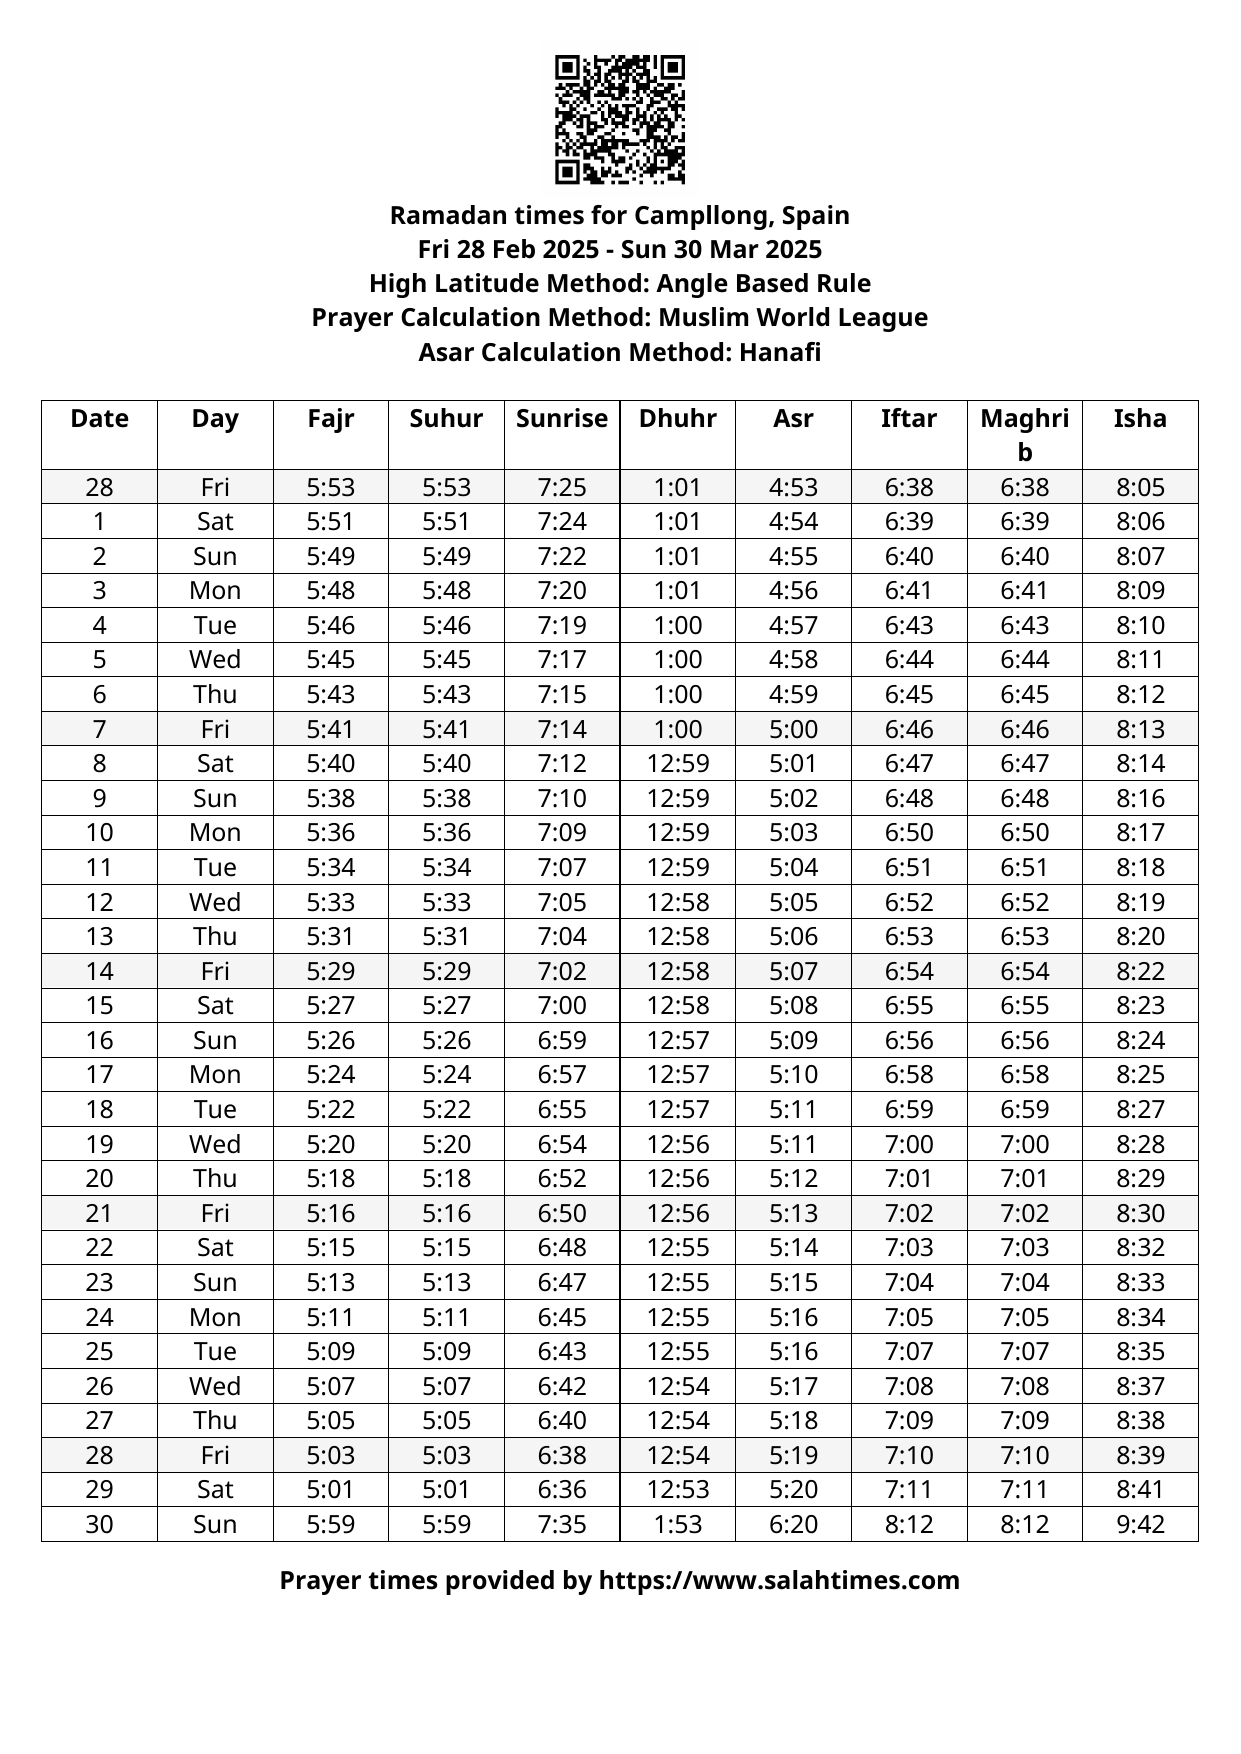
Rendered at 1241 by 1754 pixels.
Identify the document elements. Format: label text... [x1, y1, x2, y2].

table_cell Wed [158, 885, 273, 918]
table_cell 6:46 [852, 712, 967, 745]
table_cell 6:50 [852, 816, 967, 849]
table_cell 8:16 [1083, 781, 1198, 814]
table_cell 6:54 [505, 1127, 619, 1160]
table_cell 12:58 [621, 919, 735, 953]
table_cell 22 [42, 1231, 157, 1264]
table_cell Wed [158, 1127, 273, 1160]
table_cell 5:31 [389, 919, 504, 953]
table_cell 8:33 [1083, 1265, 1198, 1299]
table_cell 4:57 [736, 608, 851, 642]
table_cell 28 [42, 1438, 157, 1472]
table_cell Sat [158, 504, 273, 538]
table_cell 5:12 [736, 1161, 851, 1195]
table_cell 24 [42, 1300, 157, 1333]
table_cell 6:38 [505, 1438, 619, 1472]
table_cell 1:00 [621, 643, 735, 676]
table_cell 6:43 [505, 1334, 619, 1368]
table_cell 20 [42, 1161, 157, 1195]
table_cell 7:10 [505, 781, 619, 814]
table_cell 6:39 [968, 504, 1082, 538]
table_cell 5:33 [274, 885, 388, 918]
table_cell Mon [158, 816, 273, 849]
table_cell 8 [42, 746, 157, 780]
table_cell 7:25 [505, 470, 619, 503]
table_cell 12:54 [621, 1369, 735, 1402]
table_cell 6:38 [852, 470, 967, 503]
table_cell 5:03 [736, 816, 851, 849]
table_cell 5:00 [736, 712, 851, 745]
table_cell Thu [158, 677, 273, 711]
table_cell 5:07 [736, 954, 851, 987]
table_cell 5:11 [736, 1092, 851, 1126]
table_header Asr [736, 401, 851, 469]
table_cell 5:38 [389, 781, 504, 814]
table_cell 5:07 [389, 1369, 504, 1402]
table_cell 7:17 [505, 643, 619, 676]
table_cell 6:50 [968, 816, 1082, 849]
table_cell 5:17 [736, 1369, 851, 1402]
table_cell 13 [42, 919, 157, 953]
table_cell 5:16 [736, 1334, 851, 1368]
table_cell 5:09 [274, 1334, 388, 1368]
table_cell 5:53 [389, 470, 504, 503]
picture [542, 41, 699, 198]
table_cell 23 [42, 1265, 157, 1299]
table_cell 6:52 [852, 885, 967, 918]
table_cell 12:56 [621, 1127, 735, 1160]
table_cell 7:00 [505, 989, 619, 1022]
table_cell 8:14 [1083, 746, 1198, 780]
table_cell 6:51 [852, 850, 967, 884]
table_cell 6:45 [505, 1300, 619, 1333]
table_cell 3 [42, 574, 157, 607]
table_cell 6:50 [505, 1196, 619, 1229]
table_cell 5:27 [389, 989, 504, 1022]
table_cell 5:20 [389, 1127, 504, 1160]
table_cell 5:34 [389, 850, 504, 884]
table_cell 5:51 [389, 504, 504, 538]
table_cell 8:05 [1083, 470, 1198, 503]
table_cell 1:01 [621, 504, 735, 538]
table_cell 5:13 [389, 1265, 504, 1299]
table_cell 12:59 [621, 746, 735, 780]
table_cell 7:11 [852, 1473, 967, 1506]
table_cell 6:47 [852, 746, 967, 780]
table_cell 6 [42, 677, 157, 711]
table_cell 6:53 [968, 919, 1082, 953]
table_cell 6:54 [852, 954, 967, 987]
table_cell 5:45 [274, 643, 388, 676]
table_cell 8:07 [1083, 539, 1198, 572]
table_cell 7:12 [505, 746, 619, 780]
table_cell 8:11 [1083, 643, 1198, 676]
table_cell 6:52 [505, 1161, 619, 1195]
table_cell 10 [42, 816, 157, 849]
table_cell Mon [158, 1300, 273, 1333]
table_cell 5:22 [389, 1092, 504, 1126]
table_cell 8:09 [1083, 574, 1198, 607]
table_cell 12:55 [621, 1300, 735, 1333]
table_cell 6:43 [968, 608, 1082, 642]
table_cell 7:20 [505, 574, 619, 607]
table_cell 7:08 [968, 1369, 1082, 1402]
table_cell 2 [42, 539, 157, 572]
table_cell 6:38 [968, 470, 1082, 503]
table_cell 6:41 [852, 574, 967, 607]
table_cell 5:33 [389, 885, 504, 918]
table_cell 7 [42, 712, 157, 745]
table_cell 12:57 [621, 1058, 735, 1091]
table_cell 5:18 [274, 1161, 388, 1195]
table_cell 7:04 [852, 1265, 967, 1299]
table_cell 6:54 [968, 954, 1082, 987]
table_cell 6:43 [852, 608, 967, 642]
table_cell 8:34 [1083, 1300, 1198, 1333]
table_cell 5:36 [274, 816, 388, 849]
table_cell 12:58 [621, 954, 735, 987]
table_cell 8:10 [1083, 608, 1198, 642]
table_cell Tue [158, 850, 273, 884]
table_cell 6:55 [852, 989, 967, 1022]
table_cell 5:07 [274, 1369, 388, 1402]
table_cell 7:03 [852, 1231, 967, 1264]
table_cell 5:04 [736, 850, 851, 884]
table_cell 7:09 [505, 816, 619, 849]
table_cell 5:16 [389, 1196, 504, 1229]
table_cell Sun [158, 781, 273, 814]
table_cell 7:02 [505, 954, 619, 987]
table_cell 5:29 [389, 954, 504, 987]
table_cell Wed [158, 643, 273, 676]
table_cell 8:12 [1083, 677, 1198, 711]
table_cell Sat [158, 1473, 273, 1506]
table_cell 6:40 [968, 539, 1082, 572]
table_cell 5:16 [736, 1300, 851, 1333]
table_cell 5:02 [736, 781, 851, 814]
table_cell Fri [158, 1196, 273, 1229]
table_cell 4:55 [736, 539, 851, 572]
table_cell 6:41 [968, 574, 1082, 607]
table_cell 26 [42, 1369, 157, 1402]
table_cell 8:13 [1083, 712, 1198, 745]
table_cell 5:41 [389, 712, 504, 745]
table_cell 12:55 [621, 1231, 735, 1264]
table_cell 6:40 [505, 1404, 619, 1437]
table_cell 12:56 [621, 1161, 735, 1195]
table_cell 5:45 [389, 643, 504, 676]
table_cell Fri [158, 712, 273, 745]
table_header Fajr [274, 401, 388, 469]
table_cell 5:15 [389, 1231, 504, 1264]
table_cell 8:27 [1083, 1092, 1198, 1126]
table_cell 28 [42, 470, 157, 503]
table_cell 7:09 [852, 1404, 967, 1437]
table_cell 6:48 [852, 781, 967, 814]
table_cell Sun [158, 1507, 273, 1541]
table_cell 5:11 [736, 1127, 851, 1160]
table_cell 5:05 [389, 1404, 504, 1437]
table_cell 6:55 [505, 1092, 619, 1126]
table_cell 4:53 [736, 470, 851, 503]
table_cell 5:40 [389, 746, 504, 780]
table_cell 5:24 [274, 1058, 388, 1091]
table_cell 12:54 [621, 1404, 735, 1437]
table_cell Thu [158, 919, 273, 953]
table_cell 8:12 [968, 1507, 1082, 1541]
table_cell 12 [42, 885, 157, 918]
table_cell 7:02 [968, 1196, 1082, 1229]
text Asar Calculation Method: Hanafi [42, 334, 1198, 368]
table_cell 6:47 [968, 746, 1082, 780]
table_cell 8:25 [1083, 1058, 1198, 1091]
table_cell Thu [158, 1161, 273, 1195]
table_cell 1:00 [621, 608, 735, 642]
table_cell Thu [158, 1404, 273, 1437]
table_cell Fri [158, 1438, 273, 1472]
table_cell 7:24 [505, 504, 619, 538]
table_cell 6:57 [505, 1058, 619, 1091]
table_cell 21 [42, 1196, 157, 1229]
table_cell 5:13 [274, 1265, 388, 1299]
table_cell 11 [42, 850, 157, 884]
table_cell 5:24 [389, 1058, 504, 1091]
table_header Date [42, 401, 157, 469]
table_cell 5:01 [736, 746, 851, 780]
table_cell 5:49 [274, 539, 388, 572]
table_cell 6:56 [852, 1023, 967, 1057]
table_cell 7:22 [505, 539, 619, 572]
table_cell Fri [158, 954, 273, 987]
table_cell 12:53 [621, 1473, 735, 1506]
table_cell 9 [42, 781, 157, 814]
table_header Day [158, 401, 273, 469]
table_header Maghrib [968, 401, 1082, 469]
table_cell 12:55 [621, 1334, 735, 1368]
table_cell 5:59 [389, 1507, 504, 1541]
table_cell 17 [42, 1058, 157, 1091]
text Prayer times provided by https://www.salahtimes.com [42, 1563, 1198, 1597]
table_cell 6:45 [852, 677, 967, 711]
table_cell 12:57 [621, 1023, 735, 1057]
table_cell 1 [42, 504, 157, 538]
table_cell 7:02 [852, 1196, 967, 1229]
table_cell Sun [158, 1265, 273, 1299]
table_cell 7:05 [968, 1300, 1082, 1333]
table_cell 5:22 [274, 1092, 388, 1126]
table_cell 18 [42, 1092, 157, 1126]
table_cell 12:55 [621, 1265, 735, 1299]
table_cell 8:17 [1083, 816, 1198, 849]
table_cell 7:00 [968, 1127, 1082, 1160]
table_cell 5 [42, 643, 157, 676]
table_cell 5:46 [389, 608, 504, 642]
table_cell 5:03 [389, 1438, 504, 1472]
table_cell 5:53 [274, 470, 388, 503]
table_cell 5:05 [274, 1404, 388, 1437]
table_cell Sat [158, 1231, 273, 1264]
table_cell 5:11 [389, 1300, 504, 1333]
table_cell 6:42 [505, 1369, 619, 1402]
table_cell 1:00 [621, 712, 735, 745]
table_cell 5:01 [274, 1473, 388, 1506]
table_cell 1:01 [621, 574, 735, 607]
table_cell 8:37 [1083, 1369, 1198, 1402]
table_cell 7:07 [505, 850, 619, 884]
table_cell 1:01 [621, 539, 735, 572]
table_cell 6:45 [968, 677, 1082, 711]
text High Latitude Method: Angle Based Rule [42, 266, 1198, 300]
table_cell 5:05 [736, 885, 851, 918]
table_cell 12:57 [621, 1092, 735, 1126]
table_cell 7:05 [505, 885, 619, 918]
table_cell 6:44 [852, 643, 967, 676]
table_cell 5:15 [736, 1265, 851, 1299]
table_cell 5:18 [389, 1161, 504, 1195]
table_cell 6:52 [968, 885, 1082, 918]
table_cell 8:12 [852, 1507, 967, 1541]
table_cell 5:20 [274, 1127, 388, 1160]
table_cell 5:11 [274, 1300, 388, 1333]
table_cell 8:06 [1083, 504, 1198, 538]
table_cell 7:04 [505, 919, 619, 953]
table_cell 7:08 [852, 1369, 967, 1402]
table_cell 6:48 [505, 1231, 619, 1264]
table_cell 4:56 [736, 574, 851, 607]
table_cell Sun [158, 539, 273, 572]
table_cell 15 [42, 989, 157, 1022]
table_cell 5:48 [274, 574, 388, 607]
table_cell 6:58 [968, 1058, 1082, 1091]
table_header Isha [1083, 401, 1198, 469]
table_cell Fri [158, 470, 273, 503]
table_cell 5:59 [274, 1507, 388, 1541]
table_cell 5:43 [389, 677, 504, 711]
table_cell 1:00 [621, 677, 735, 711]
table_cell 6:48 [968, 781, 1082, 814]
table_cell 4 [42, 608, 157, 642]
table_cell 14 [42, 954, 157, 987]
table_cell 12:59 [621, 781, 735, 814]
table_cell 12:59 [621, 816, 735, 849]
table_cell 7:07 [852, 1334, 967, 1368]
table_cell 1:53 [621, 1507, 735, 1541]
table_cell 7:35 [505, 1507, 619, 1541]
table_cell 6:59 [968, 1092, 1082, 1126]
table_cell Sat [158, 746, 273, 780]
table_cell 8:41 [1083, 1473, 1198, 1506]
table_cell 5:09 [389, 1334, 504, 1368]
table_cell Tue [158, 608, 273, 642]
table_cell 6:46 [968, 712, 1082, 745]
table_cell 7:00 [852, 1127, 967, 1160]
table_cell 4:59 [736, 677, 851, 711]
table_cell 5:34 [274, 850, 388, 884]
table_cell 5:36 [389, 816, 504, 849]
table_cell 7:05 [852, 1300, 967, 1333]
text Ramadan times for Campllong, Spain [42, 198, 1198, 232]
table_cell 1:01 [621, 470, 735, 503]
table_cell 7:03 [968, 1231, 1082, 1264]
table_cell 12:58 [621, 885, 735, 918]
text Fri 28 Feb 2025 - Sun 30 Mar 2025 [42, 232, 1198, 266]
table_cell 5:27 [274, 989, 388, 1022]
table_cell 5:49 [389, 539, 504, 572]
table_cell 29 [42, 1473, 157, 1506]
table_cell 6:58 [852, 1058, 967, 1091]
table_cell 6:51 [968, 850, 1082, 884]
table_cell 6:59 [852, 1092, 967, 1126]
table_cell 5:38 [274, 781, 388, 814]
table_cell 12:58 [621, 989, 735, 1022]
table_cell 8:18 [1083, 850, 1198, 884]
table_header Suhur [389, 401, 504, 469]
table_cell Tue [158, 1334, 273, 1368]
table_cell 5:03 [274, 1438, 388, 1472]
table_header Iftar [852, 401, 967, 469]
table_cell 7:09 [968, 1404, 1082, 1437]
table_cell 8:28 [1083, 1127, 1198, 1160]
table_cell 6:47 [505, 1265, 619, 1299]
table_cell 27 [42, 1404, 157, 1437]
table_cell 8:19 [1083, 885, 1198, 918]
table_cell 30 [42, 1507, 157, 1541]
table_cell 5:01 [389, 1473, 504, 1506]
table_cell 7:01 [852, 1161, 967, 1195]
table_cell Sun [158, 1023, 273, 1057]
table_cell 6:39 [852, 504, 967, 538]
text Prayer Calculation Method: Muslim World League [42, 300, 1198, 334]
table_cell 16 [42, 1023, 157, 1057]
table_cell 5:51 [274, 504, 388, 538]
table_cell 5:26 [274, 1023, 388, 1057]
table_cell 6:55 [968, 989, 1082, 1022]
table_cell 5:06 [736, 919, 851, 953]
table_cell Wed [158, 1369, 273, 1402]
table_cell 5:48 [389, 574, 504, 607]
table_cell 5:40 [274, 746, 388, 780]
table_cell 5:46 [274, 608, 388, 642]
table_cell 5:29 [274, 954, 388, 987]
table_cell 7:04 [968, 1265, 1082, 1299]
table_cell 7:10 [852, 1438, 967, 1472]
table_cell 6:44 [968, 643, 1082, 676]
table_cell 8:24 [1083, 1023, 1198, 1057]
table_cell 6:20 [736, 1507, 851, 1541]
table_cell 8:23 [1083, 989, 1198, 1022]
table_cell 5:18 [736, 1404, 851, 1437]
table_cell 6:36 [505, 1473, 619, 1506]
table_cell 8:29 [1083, 1161, 1198, 1195]
table_cell 8:35 [1083, 1334, 1198, 1368]
table_cell 7:01 [968, 1161, 1082, 1195]
table_cell 19 [42, 1127, 157, 1160]
table_cell 8:22 [1083, 954, 1198, 987]
table_cell 25 [42, 1334, 157, 1368]
table_cell 5:19 [736, 1438, 851, 1472]
table_cell 5:14 [736, 1231, 851, 1264]
table_cell 7:11 [968, 1473, 1082, 1506]
table_cell 8:39 [1083, 1438, 1198, 1472]
table_cell 9:42 [1083, 1507, 1198, 1541]
table_cell 6:59 [505, 1023, 619, 1057]
table_cell 7:19 [505, 608, 619, 642]
table_cell 8:20 [1083, 919, 1198, 953]
table_cell 8:30 [1083, 1196, 1198, 1229]
table_cell Mon [158, 574, 273, 607]
table_cell 8:38 [1083, 1404, 1198, 1437]
table_cell 5:31 [274, 919, 388, 953]
table_cell 5:10 [736, 1058, 851, 1091]
table_header Sunrise [505, 401, 619, 469]
table_cell 7:10 [968, 1438, 1082, 1472]
table_cell Tue [158, 1092, 273, 1126]
table_cell 6:56 [968, 1023, 1082, 1057]
table_cell 12:56 [621, 1196, 735, 1229]
table_header Dhuhr [621, 401, 735, 469]
table_cell 5:09 [736, 1023, 851, 1057]
table_cell 5:15 [274, 1231, 388, 1264]
table_cell Mon [158, 1058, 273, 1091]
table_cell 7:07 [968, 1334, 1082, 1368]
table_cell 5:43 [274, 677, 388, 711]
table_cell 6:53 [852, 919, 967, 953]
table_cell 12:54 [621, 1438, 735, 1472]
table_cell 7:15 [505, 677, 619, 711]
table_cell 4:54 [736, 504, 851, 538]
table_cell 5:41 [274, 712, 388, 745]
table_cell 12:59 [621, 850, 735, 884]
table_cell 7:14 [505, 712, 619, 745]
table_cell Sat [158, 989, 273, 1022]
table_cell 4:58 [736, 643, 851, 676]
table_cell 5:08 [736, 989, 851, 1022]
table_cell 8:32 [1083, 1231, 1198, 1264]
table_cell 5:16 [274, 1196, 388, 1229]
table_cell 5:13 [736, 1196, 851, 1229]
table_cell 6:40 [852, 539, 967, 572]
table_cell 5:26 [389, 1023, 504, 1057]
table_cell 5:20 [736, 1473, 851, 1506]
